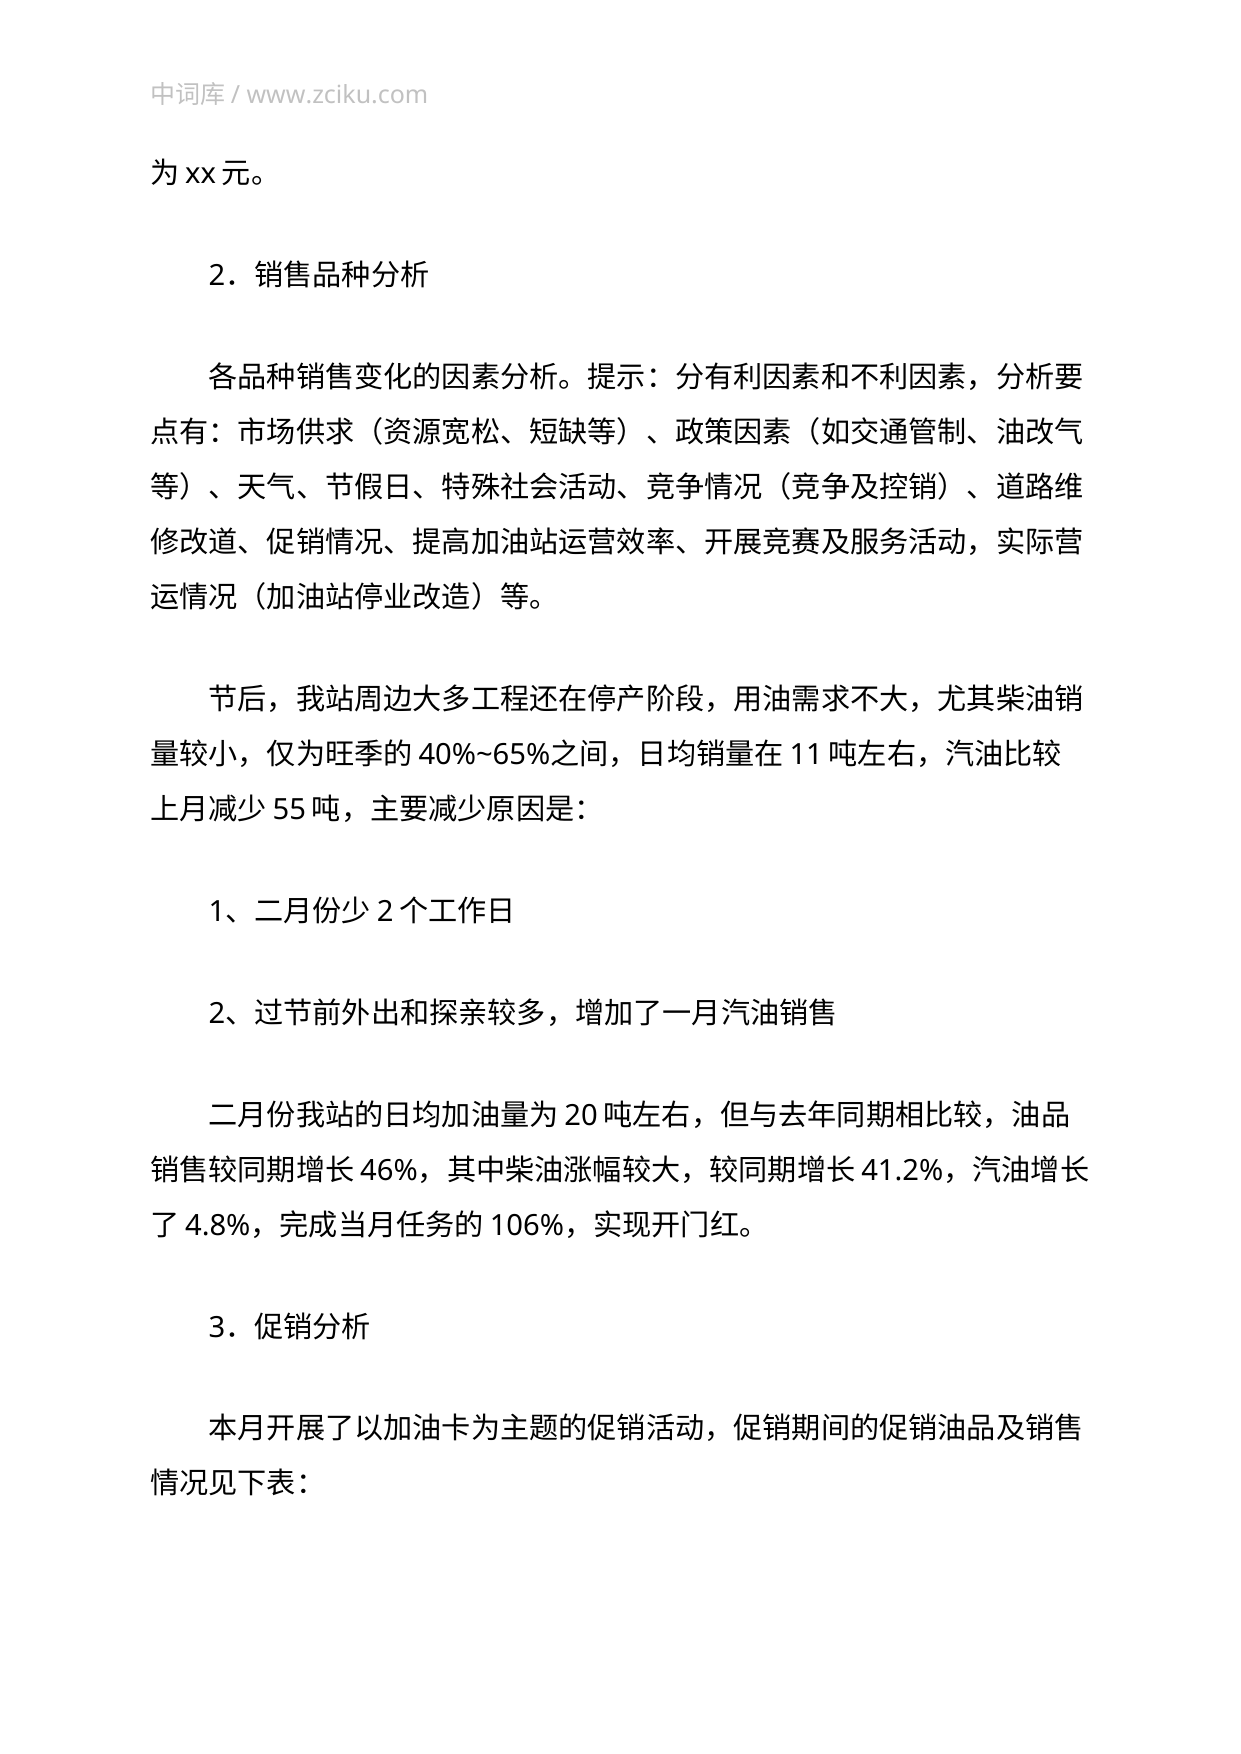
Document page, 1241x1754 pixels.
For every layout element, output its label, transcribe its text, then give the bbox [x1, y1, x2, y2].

text 1、二月份少2个工作日 [150, 887, 1090, 929]
text 各品种销售变化的因素分析。提示：分有利因素和不利因素，分析要点有：市场供求（资源宽松、短缺等）、政策因素（如交通管制、油改气等）、天气、节假日、特殊社会活动、竞争情况（竞争及控销）、道路维修改道、促销情况、提高加油站运营效率、开展竞赛及服务活动，实际营运情况（加油站停业改造）等。 [150, 354, 1090, 616]
text 二月份我站的日均加油量为20吨左右，但与去年同期相比较，油品销售较同期增长46%，其中柴油涨幅较大，较同期增长41.2%，汽油增长了4.8%，完成当月任务的106%，实现开门红。 [150, 1091, 1090, 1243]
text 2、过节前外出和探亲较多，增加了一月汽油销售 [150, 989, 1090, 1032]
text 节后，我站周边大多工程还在停产阶段，用油需求不大，尤其柴油销量较小，仅为旺季的40%~65%之间，日均销量在11吨左右，汽油比较上月减少55吨，主要减少原因是： [150, 675, 1090, 828]
text 2．销售品种分析 [150, 252, 1090, 294]
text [150, 150, 1090, 192]
text 3．促销分析 [150, 1303, 1090, 1346]
text 本月开展了以加油卡为主题的促销活动，促销期间的促销油品及销售情况见下表： [150, 1405, 1090, 1502]
